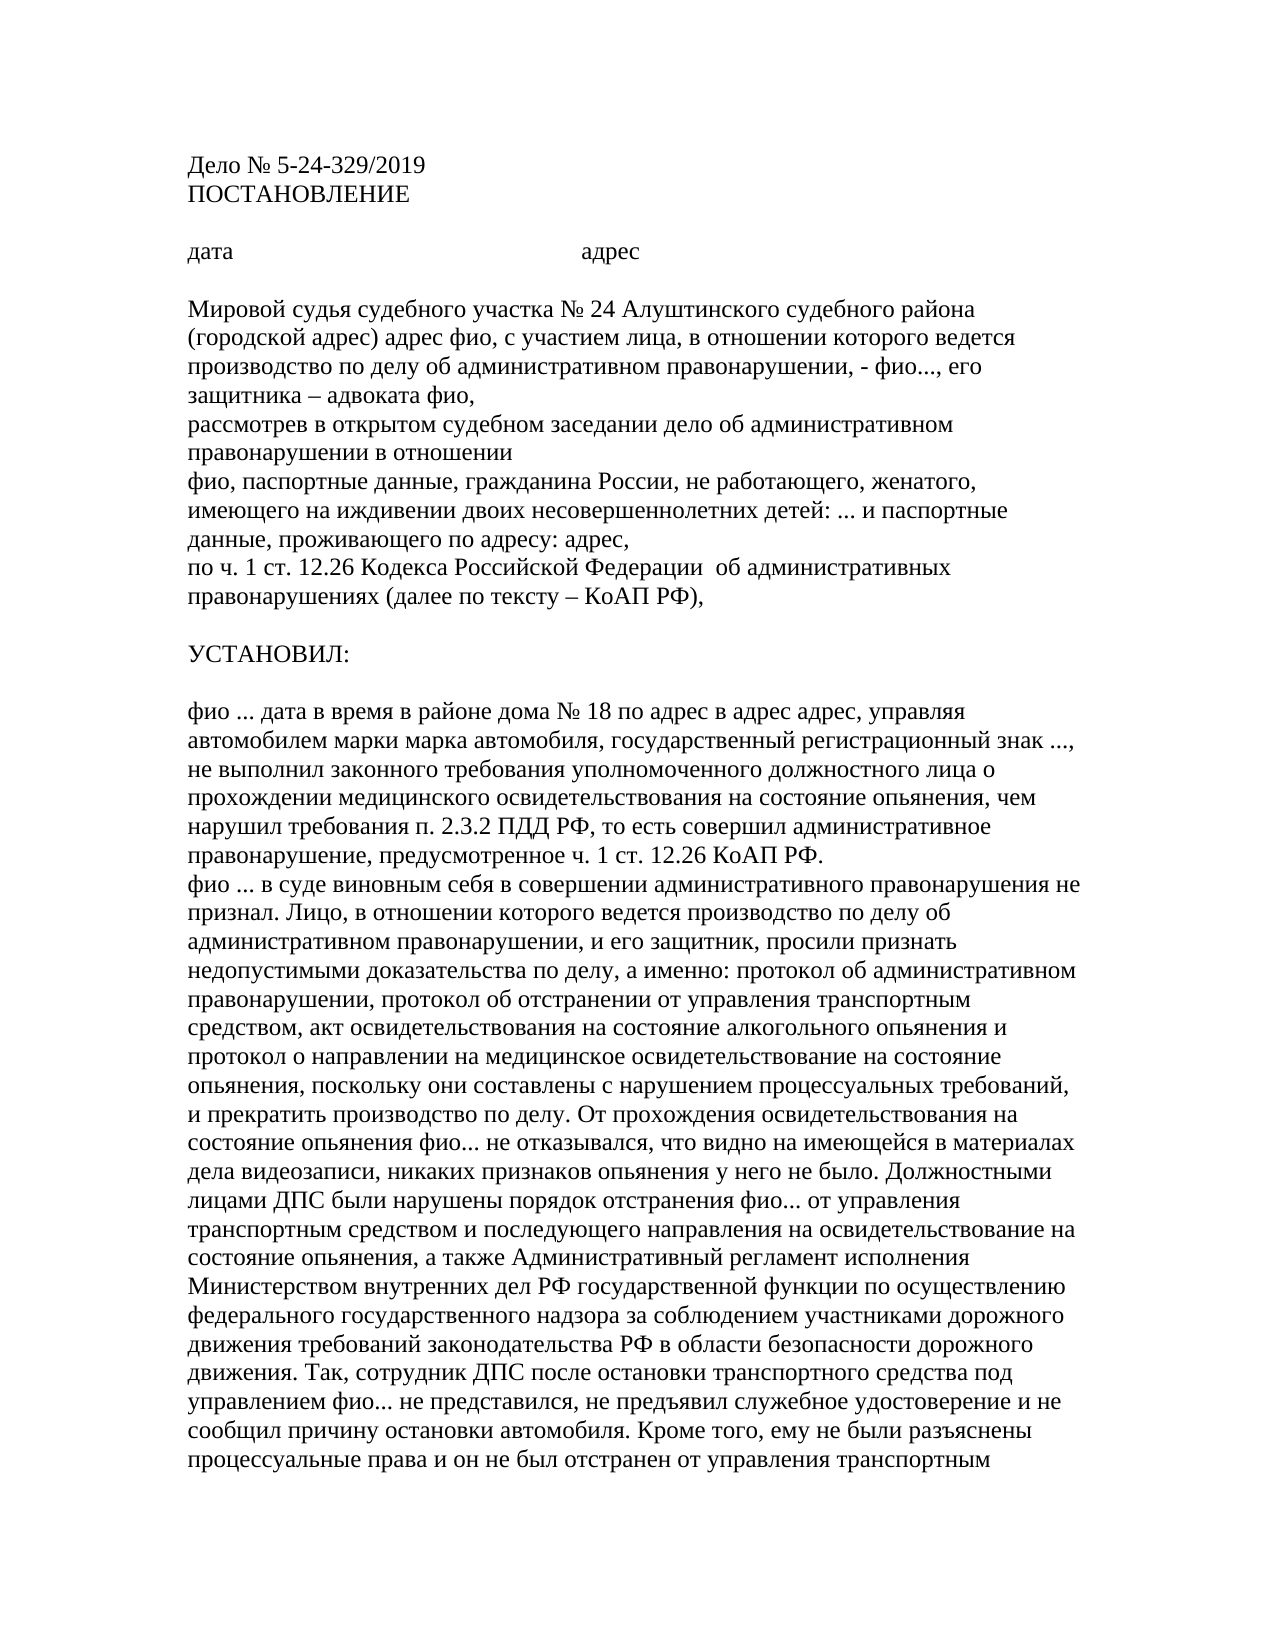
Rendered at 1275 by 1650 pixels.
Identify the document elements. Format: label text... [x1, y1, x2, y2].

text Мировой судья судебного участка № 24 Алуштинского судебного района (городской адрес) адрес фио, с участием лица, в отношении которого ведется производство по делу об административном правонарушении, - фио..., его защитника – адвоката фио, [187, 294, 1087, 409]
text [187, 869, 1087, 1472]
text ПОСТАНОВЛЕНИЕ [187, 179, 1087, 207]
text рассмотрев в открытом судебном заседании дело об административном правонарушении в отношении [187, 409, 1087, 466]
text фио ... дата в время в районе дома № 18 по адрес в адрес адрес, управляя автомобилем марки марка автомобиля, государственный регистрационный знак ..., не выполнил законного требования уполномоченного должностного лица о прохождении медицинского освидетельствования на состояние опьянения, чем нарушил требования п. 2.3.2 ПДД РФ, то есть совершил административное правонарушение, предусмотренное ч. 1 ст. 12.26 КоАП РФ. [187, 696, 1087, 869]
text Дело № 5-24-329/2019 [187, 150, 1087, 179]
text дата адрес [187, 236, 1087, 265]
text фио, паспортные данные, гражданина России, не работающего, женатого, имеющего на иждивении двоих несовершеннолетних детей: ... и паспортные данные, проживающего по адресу: адрес, [187, 466, 1087, 552]
text УСТАНОВИЛ: [187, 639, 1087, 667]
text по ч. 1 ст. 12.26 Кодекса Российской Федерации об административных правонарушениях (далее по тексту – КоАП РФ), [187, 552, 1087, 610]
